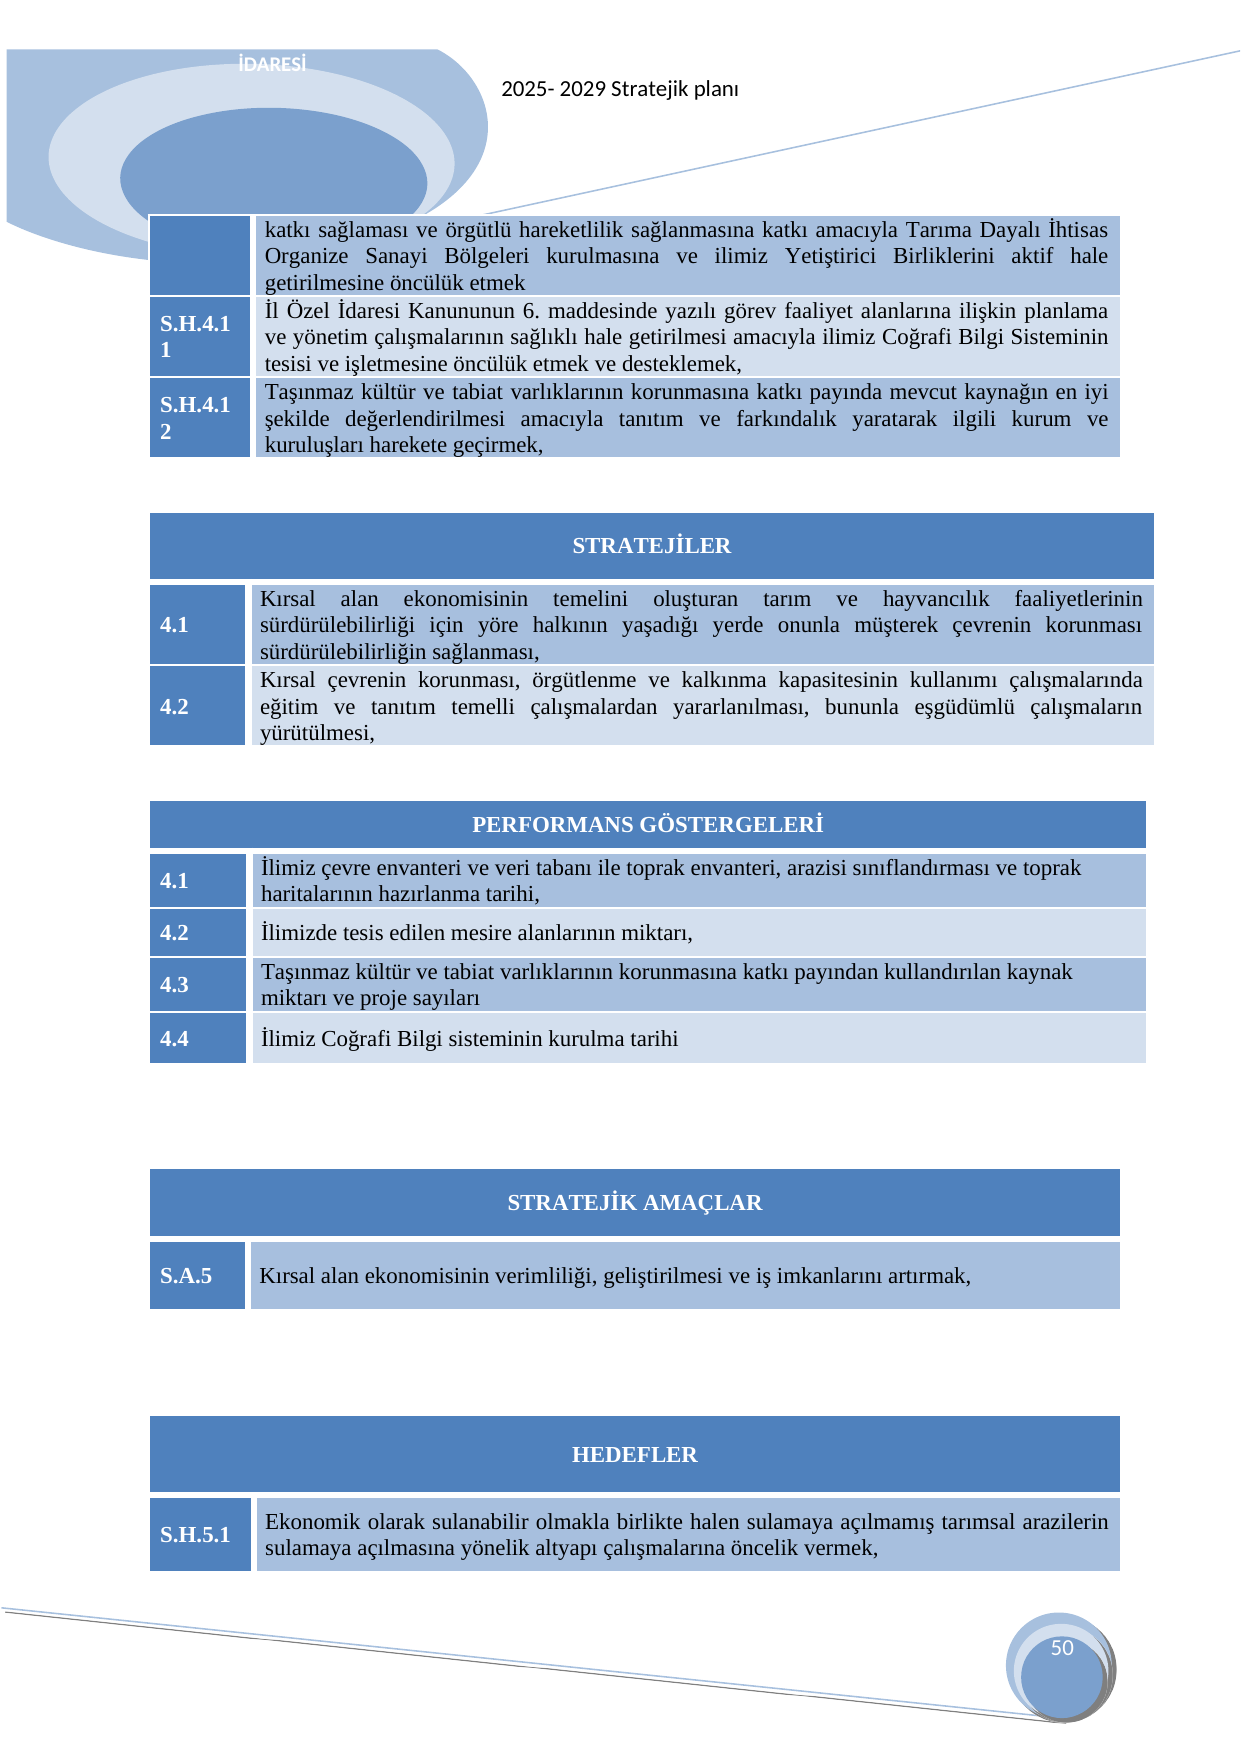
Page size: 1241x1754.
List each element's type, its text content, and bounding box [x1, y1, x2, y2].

table_cell 4.4 [150, 1013, 246, 1063]
table_cell 4.2 [150, 909, 246, 956]
table_cell Kırsal alan ekonomisinin temelini oluşturan tarım ve hayvancılık faaliyetlerinin sürdürülebilirliği için yöre halkının yaşadığı yerde onunla müşterek çevrenin korunması sürdürülebilirliğin sağlanması, [252, 585, 1154, 664]
table_header PERFORMANS GÖSTERGELERİ [150, 801, 1146, 848]
table_cell 4.3 [150, 958, 246, 1011]
table_cell 4.1 [150, 854, 246, 907]
table_cell S.H.4.10 [150, 216, 250, 295]
table_cell S.H.4.11 [150, 297, 250, 376]
table_cell Taşınmaz kültür ve tabiat varlıklarının korunmasına katkı payından kullandırılan kaynak miktarı ve proje sayıları [253, 958, 1146, 1011]
table_header STRATEJİLER [150, 513, 1154, 579]
table_header STRATEJİK AMAÇLAR [150, 1169, 1120, 1236]
table_cell Ekonomik olarak sulanabilir olmakla birlikte halen sulamaya açılmamış tarımsal arazilerin sulamaya açılmasına yönelik altyapı çalışmalarına öncelik vermek, [257, 1498, 1120, 1571]
table_header HEDEFLER [150, 1416, 1120, 1492]
table_cell İlimiz çevre envanteri ve veri tabanı ile toprak envanteri, arazisi sınıflandırması ve toprak haritalarının hazırlanma tarihi, [253, 854, 1146, 907]
table_cell S.H.4.12 [150, 378, 250, 457]
table_cell S.A.5 [150, 1242, 245, 1309]
table_cell İlimiz Coğrafi Bilgi sisteminin kurulma tarihi [253, 1013, 1146, 1063]
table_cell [256, 216, 1120, 295]
table_cell Taşınmaz kültür ve tabiat varlıklarının korunmasına katkı payında mevcut kaynağın en iyi şekilde değerlendirilmesi amacıyla tanıtım ve farkındalık yaratarak ilgili kurum ve kuruluşları harekete geçirmek, [256, 378, 1120, 457]
table_cell S.H.5.1 [150, 1498, 251, 1571]
table_cell Kırsal çevrenin korunması, örgütlenme ve kalkınma kapasitesinin kullanımı çalışmalarında eğitim ve tanıtım temelli çalışmalardan yararlanılması, bununla eşgüdümlü çalışmaların yürütülmesi, [252, 666, 1154, 745]
table_cell 4.1 [150, 585, 245, 664]
table_cell Kırsal alan ekonomisinin verimliliği, geliştirilmesi ve iş imkanlarını artırmak, [251, 1242, 1120, 1309]
table_cell İl Özel İdaresi Kanununun 6. maddesinde yazılı görev faaliyet alanlarına ilişkin planlama ve yönetim çalışmalarının sağlıklı hale getirilmesi amacıyla ilimiz Coğrafi Bilgi Sisteminin tesisi ve işletmesine öncülük etmek ve desteklemek, [256, 297, 1120, 376]
table_cell İlimizde tesis edilen mesire alanlarının miktarı, [253, 909, 1146, 956]
table_cell 4.2 [150, 666, 245, 745]
